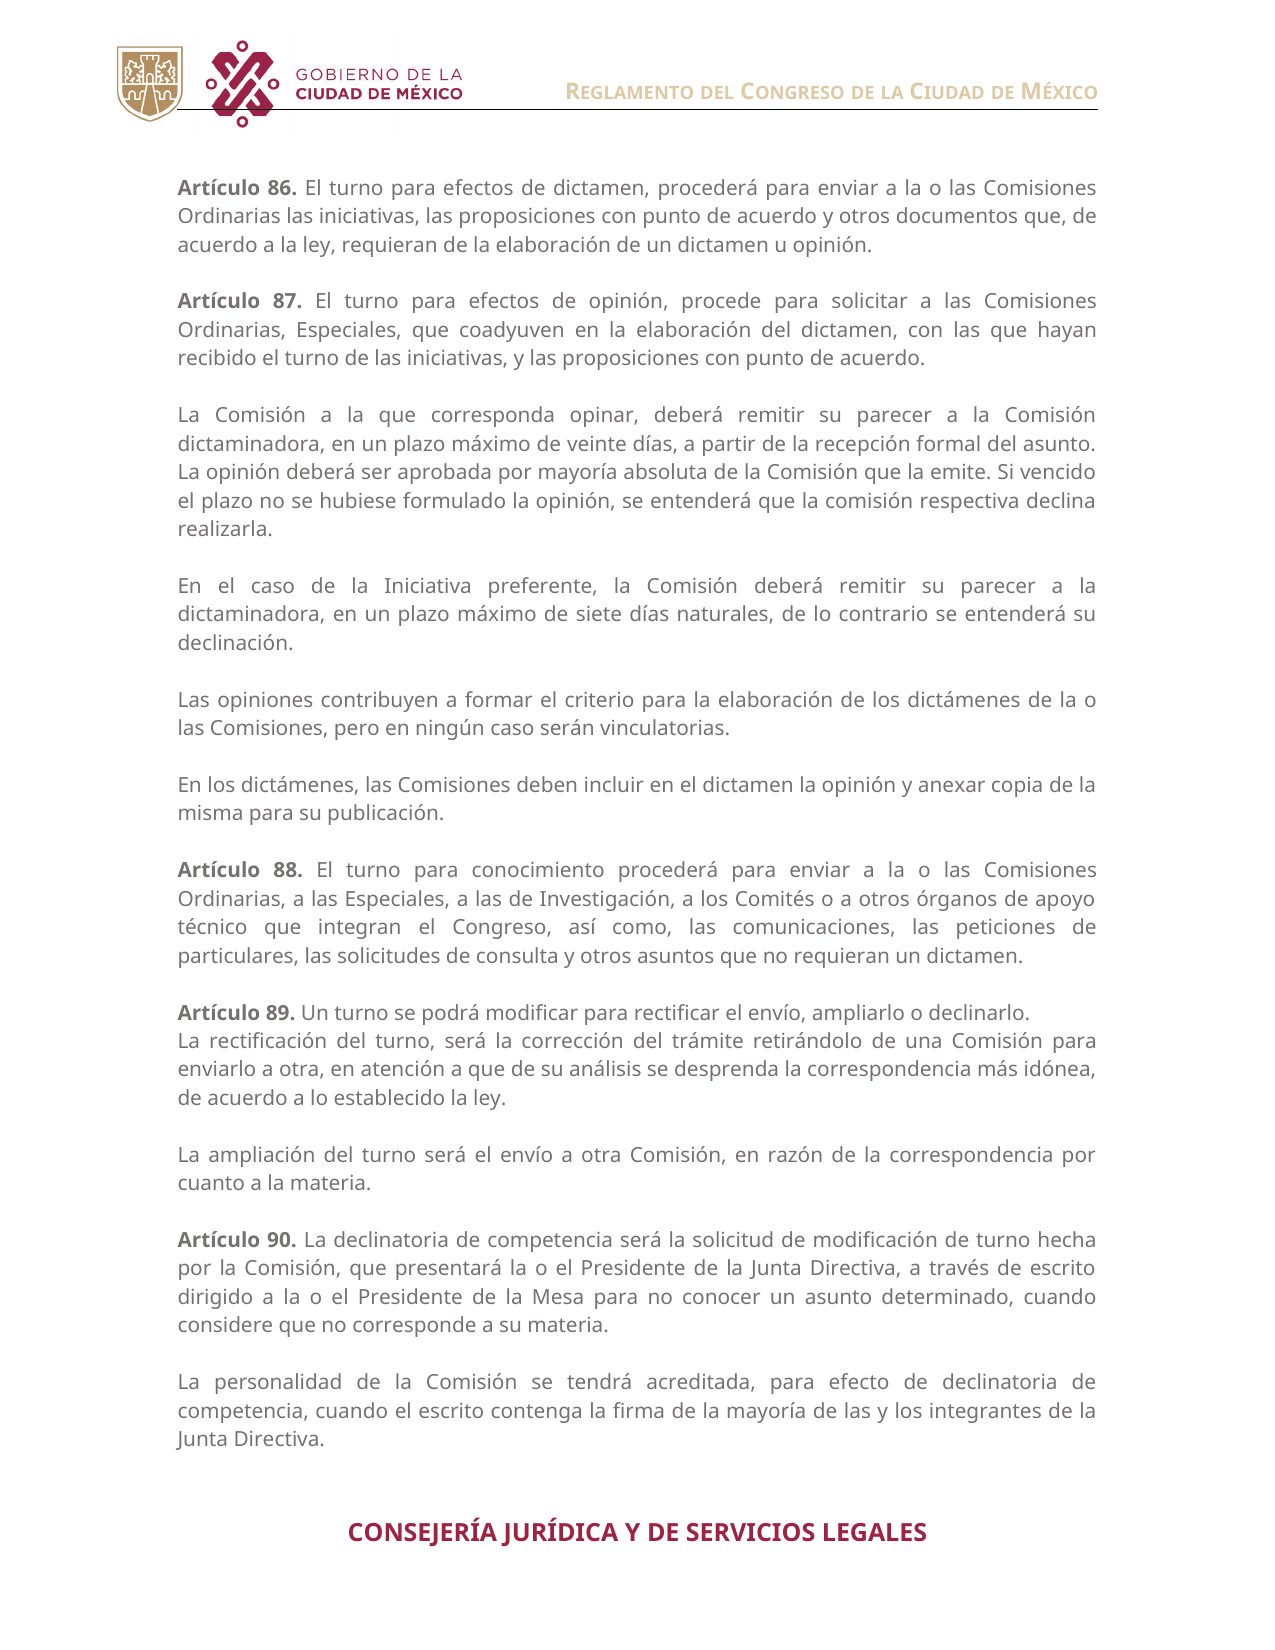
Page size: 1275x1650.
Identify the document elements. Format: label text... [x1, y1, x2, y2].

text En los dictámenes, las Comisiones deben incluir en el dictamen la opinión y anexar copia de la misma para su publicación. [177, 770, 1098, 827]
text Artículo 87. El turno para efectos de opinión, procede para solicitar a las Comisiones Ordinarias, Especiales, que coadyuven en la elaboración del dictamen, con las que hayan recibido el turno de las iniciativas, y las proposiciones con punto de acuerdo. [177, 287, 1098, 372]
text La personalidad de la Comisión se tendrá acreditada, para efecto de declinatoria de competencia, cuando el escrito contenga la firma de la mayoría de las y los integrantes de la Junta Directiva. [177, 1367, 1098, 1453]
text La ampliación del turno será el envío a otra Comisión, en razón de la correspondencia por cuanto a la materia. [177, 1140, 1098, 1197]
text Las opiniones contribuyen a formar el criterio para la elaboración de los dictámenes de la o las Comisiones, pero en ningún caso serán vinculatorias. [177, 685, 1098, 742]
picture [103, 31, 474, 138]
text Artículo 88. El turno para conocimiento procederá para enviar a la o las Comisiones Ordinarias, a las Especiales, a las de Investigación, a los Comités o a otros órganos de apoyo técnico que integran el Congreso, así como, las comunicaciones, las peticiones de particulares, las solicitudes de consulta y otros asuntos que no requieran un dictamen. [177, 855, 1098, 969]
text La Comisión a la que corresponda opinar, deberá remitir su parecer a la Comisión dictaminadora, en un plazo máximo de veinte días, a partir de la recepción formal del asunto. La opinión deberá ser aprobada por mayoría absoluta de la Comisión que la emite. Si vencido el plazo no se hubiese formulado la opinión, se entenderá que la comisión respectiva declina realizarla. [177, 400, 1098, 543]
text Artículo 89. Un turno se podrá modificar para rectificar el envío, ampliarlo o declinarlo. [177, 998, 1098, 1026]
text La rectificación del turno, será la corrección del trámite retirándolo de una Comisión para enviarlo a otra, en atención a que de su análisis se desprenda la correspondencia más idónea, de acuerdo a lo establecido la ley. [177, 1026, 1098, 1111]
text Artículo 86. El turno para efectos de dictamen, procederá para enviar a la o las Comisiones Ordinarias las iniciativas, las proposiciones con punto de acuerdo y otros documentos que, de acuerdo a la ley, requieran de la elaboración de un dictamen u opinión. [177, 173, 1098, 258]
text En el caso de la Iniciativa preferente, la Comisión deberá remitir su parecer a la dictaminadora, en un plazo máximo de siete días naturales, de lo contrario se entenderá su declinación. [177, 571, 1098, 656]
text Artículo 90. La declinatoria de competencia será la solicitud de modificación de turno hecha por la Comisión, que presentará la o el Presidente de la Junta Directiva, a través de escrito dirigido a la o el Presidente de la Mesa para no conocer un asunto determinado, cuando considere que no corresponde a su materia. [177, 1225, 1098, 1339]
